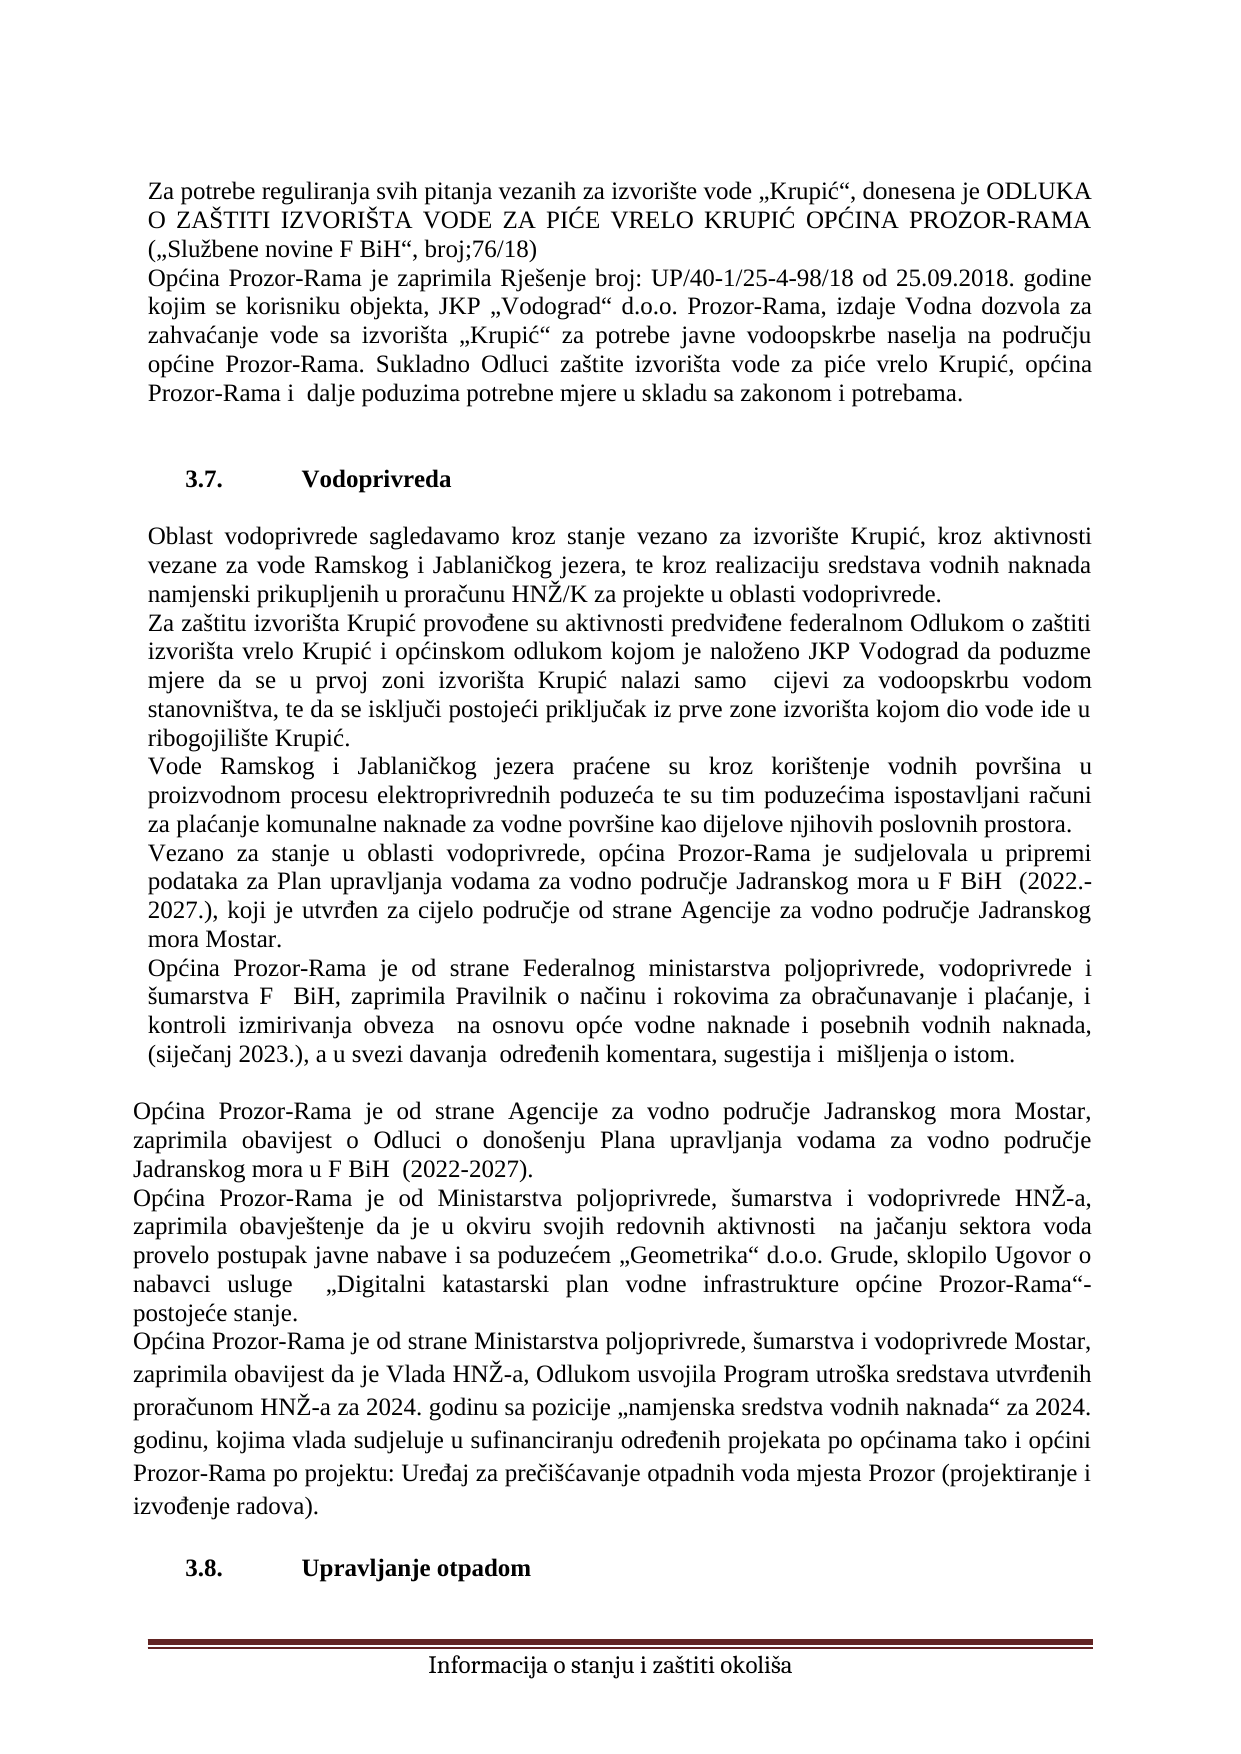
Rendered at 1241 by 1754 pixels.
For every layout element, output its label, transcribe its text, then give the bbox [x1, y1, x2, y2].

text Općina Prozor-Rama je od strane Ministarstva poljoprivrede, šumarstva i vodoprivrede Mostar, zaprimila obavijest da je Vlada HNŽ-a, Odlukom usvojila Program utroška sredstava utvrđenih proračunom HNŽ-a za 2024. godinu sa pozicije „namjenska sredstva vodnih naknada“ za 2024. godinu, kojima vlada sudjeluje u sufinanciranju određenih projekata po općinama tako i općini Prozor-Rama po projektu: Uređaj za prečišćavanje otpadnih voda mjesta Prozor (projektiranje i izvođenje radova). [133, 1326, 1093, 1520]
text Općina Prozor-Rama je zaprimila Rješenje broj: UP/40-1/25-4-98/18 od 25.09.2018. godine kojim se korisniku objekta, JKP „Vodograd“ d.o.o. Prozor-Rama, izdaje Vodna dozvola za zahvaćanje vode sa izvorišta „Krupić“ za potrebe javne vodoopskrbe naselja na području općine Prozor-Rama. Sukladno Odluci zaštite izvorišta vode za piće vrelo Krupić, općina Prozor-Rama i dalje poduzima potrebne mjere u skladu sa zakonom i potrebama. [148, 263, 1093, 406]
list Upravljanje otpadom [185, 1553, 1093, 1582]
text Za potrebe reguliranja svih pitanja vezanih za izvorište vode „Krupić“, donesena je ODLUKA O ZAŠTITI IZVORIŠTA VODE ZA PIĆE VRELO KRUPIĆ OPĆINA PROZOR-RAMA („Službene novine F BiH“, broj;76/18) [148, 176, 1093, 263]
list Vodoprivreda [185, 464, 1093, 493]
text Vode Ramskog i Jablaničkog jezera praćene su kroz korištenje vodnih površina u proizvodnom procesu elektroprivrednih poduzeća te su tim poduzećima ispostavljani računi za plaćanje komunalne naknade za vodne površine kao dijelove njihovih poslovnih prostora. [148, 751, 1093, 838]
text Općina Prozor-Rama je od strane Federalnog ministarstva poljoprivrede, vodoprivrede i šumarstva F BiH, zaprimila Pravilnik o načinu i rokovima za obračunavanje i plaćanje, i kontroli izmirivanja obveza na osnovu opće vodne naknade i posebnih vodnih naknada, (siječanj 2023.), a u svezi davanja određenih komentara, sugestija i mišljenja o istom. [148, 953, 1093, 1068]
text Općina Prozor-Rama je od strane Agencije za vodno područje Jadranskog mora Mostar, zaprimila obavijest o Odluci o donošenju Plana upravljanja vodama za vodno područje Jadranskog mora u F BiH (2022-2027). [133, 1096, 1093, 1183]
text Oblast vodoprivrede sagledavamo kroz stanje vezano za izvorište Krupić, kroz aktivnosti vezane za vode Ramskog i Jablaničkog jezera, te kroz realizaciju sredstava vodnih naknada namjenski prikupljenih u proračunu HNŽ/K za projekte u oblasti vodoprivrede. [148, 521, 1093, 608]
text Vezano za stanje u oblasti vodoprivrede, općina Prozor-Rama je sudjelovala u pripremi podataka za Plan upravljanja vodama za vodno područje Jadranskog mora u F BiH (2022.-2027.), koji je utvrđen za cijelo područje od strane Agencije za vodno područje Jadranskog mora Mostar. [148, 838, 1093, 953]
text Za zaštitu izvorišta Krupić provođene su aktivnosti predviđene federalnom Odlukom o zaštiti izvorišta vrelo Krupić i općinskom odlukom kojom je naloženo JKP Vodograd da poduzme mjere da se u prvoj zoni izvorišta Krupić nalazi samo cijevi za vodoopskrbu vodom stanovništva, te da se isključi postojeći priključak iz prve zone izvorišta kojom dio vode ide u ribogojilište Krupić. [148, 608, 1093, 751]
text Općina Prozor-Rama je od Ministarstva poljoprivrede, šumarstva i vodoprivrede HNŽ-a, zaprimila obavještenje da je u okviru svojih redovnih aktivnosti na jačanju sektora voda provelo postupak javne nabave i sa poduzećem „Geometrika“ d.o.o. Grude, sklopilo Ugovor o nabavci usluge „Digitalni katastarski plan vodne infrastrukture općine Prozor-Rama“- postojeće stanje. [133, 1183, 1093, 1326]
